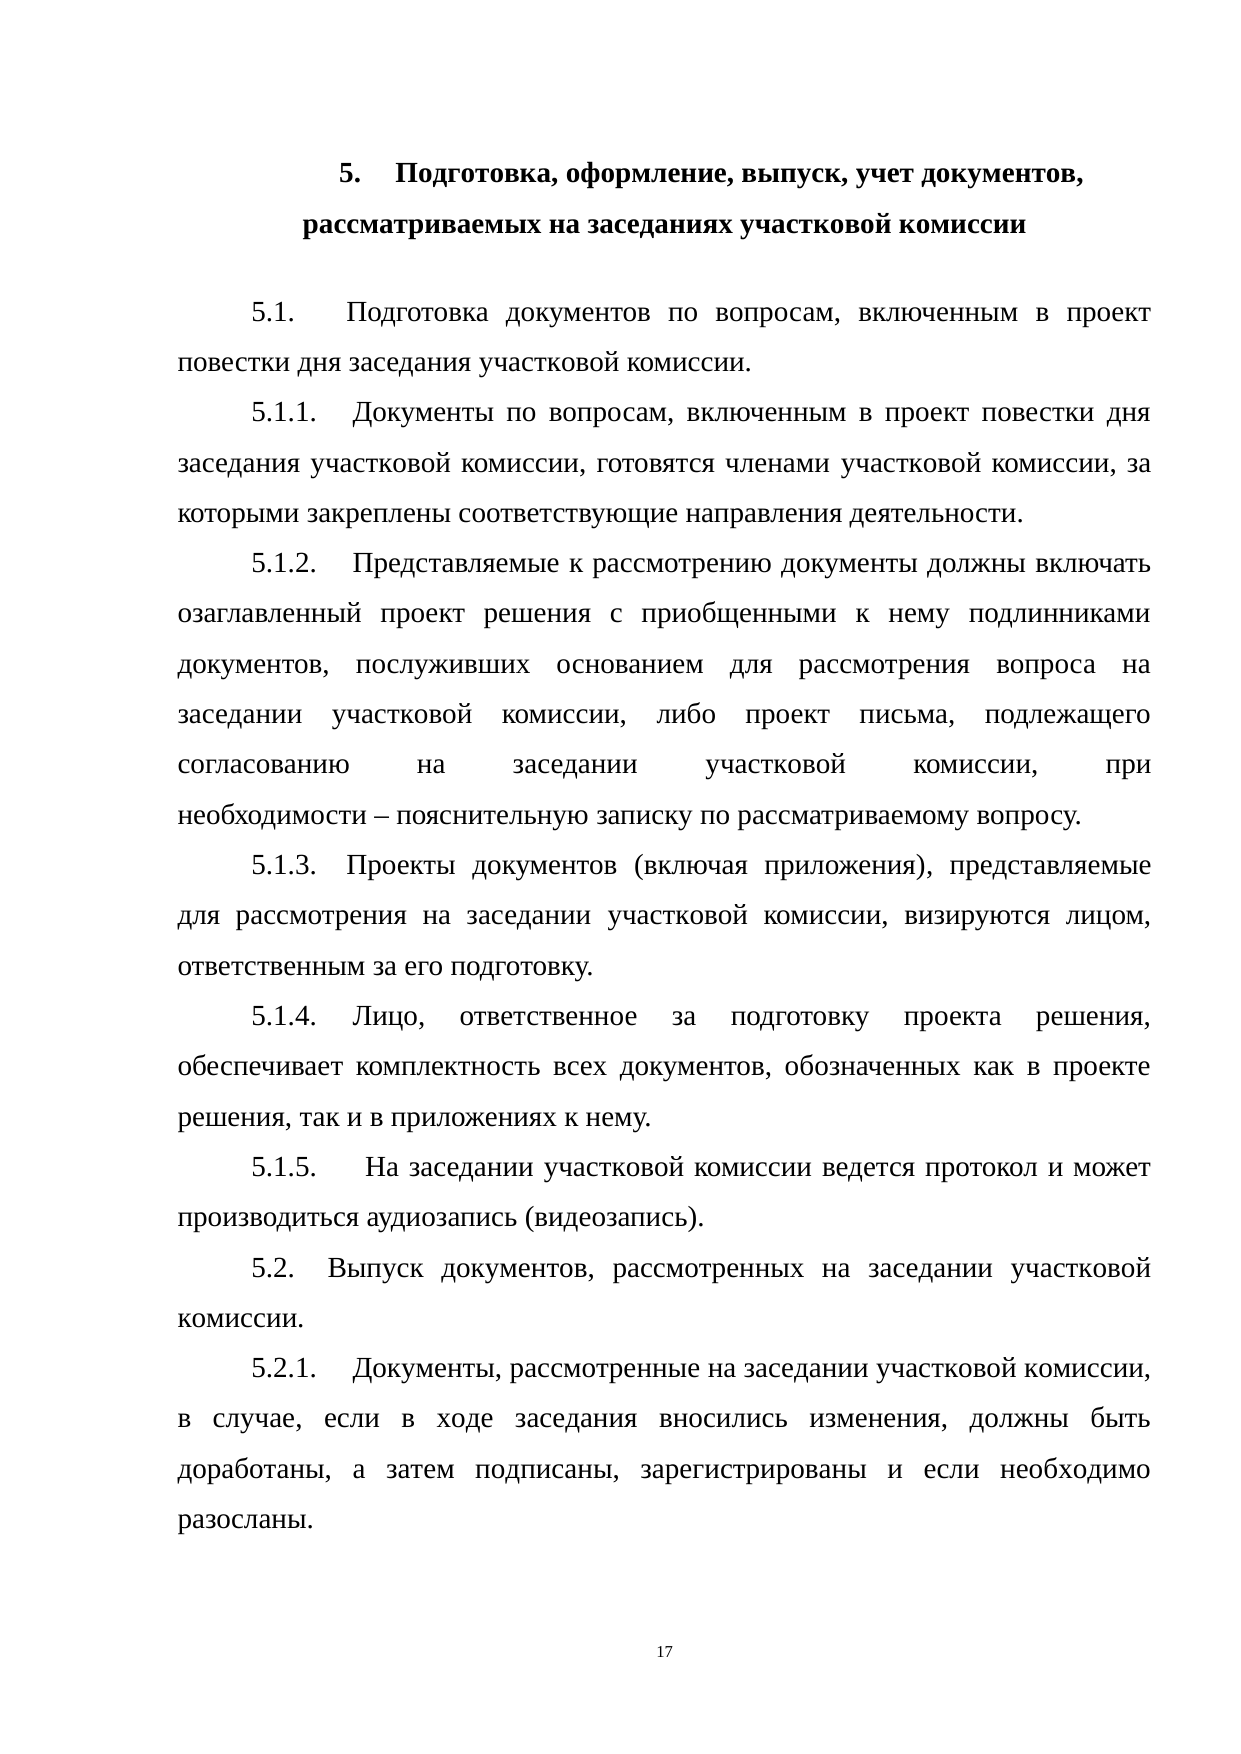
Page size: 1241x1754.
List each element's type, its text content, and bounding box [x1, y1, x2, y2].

text 5.1.4. Лицо, ответственное за подготовку проекта решения, обеспечивает комплектность всех документов, обозначенных как в проекте решения, так и в приложениях к нему. [177, 998, 1152, 1132]
text 5.2. Выпуск документов, рассмотренных на заседании участковой комиссии. [177, 1250, 1152, 1333]
text 5. Подготовка, оформление, выпуск, учет документов, рассматриваемых на заседаниях участковой комиссии [177, 156, 1152, 239]
text 5.1. Подготовка документов по вопросам, включенным в проект повестки дня заседания участковой комиссии. [177, 294, 1152, 378]
text 5.1.1. Документы по вопросам, включенным в проект повестки дня заседания участковой комиссии, готовятся членами участковой комиссии, за которыми закреплены соответствующие направления деятельности. [177, 394, 1152, 528]
text 5.1.3. Проекты документов (включая приложения), представляемые для рассмотрения на заседании участковой комиссии, визируются лицом, ответственным за его подготовку. [177, 847, 1152, 981]
text 5.1.2. Представляемые к рассмотрению документы должны включать озаглавленный проект решения с приобщенными к нему подлинниками документов, послуживших основанием для рассмотрения вопроса на заседании участковой комиссии, либо проект письма, подлежащего согласованию на заседании участковой комиссии, при необходимости – пояснительную записку по рассматриваемому вопросу. [177, 545, 1152, 830]
text 5.2.1. Документы, рассмотренные на заседании участковой комиссии, в случае, если в ходе заседания вносились изменения, должны быть доработаны, а затем подписаны, зарегистрированы и если необходимо разосланы. [177, 1350, 1152, 1535]
text 5.1.5. На заседании участковой комиссии ведется протокол и может производиться аудиозапись (видеозапись). [177, 1149, 1152, 1233]
